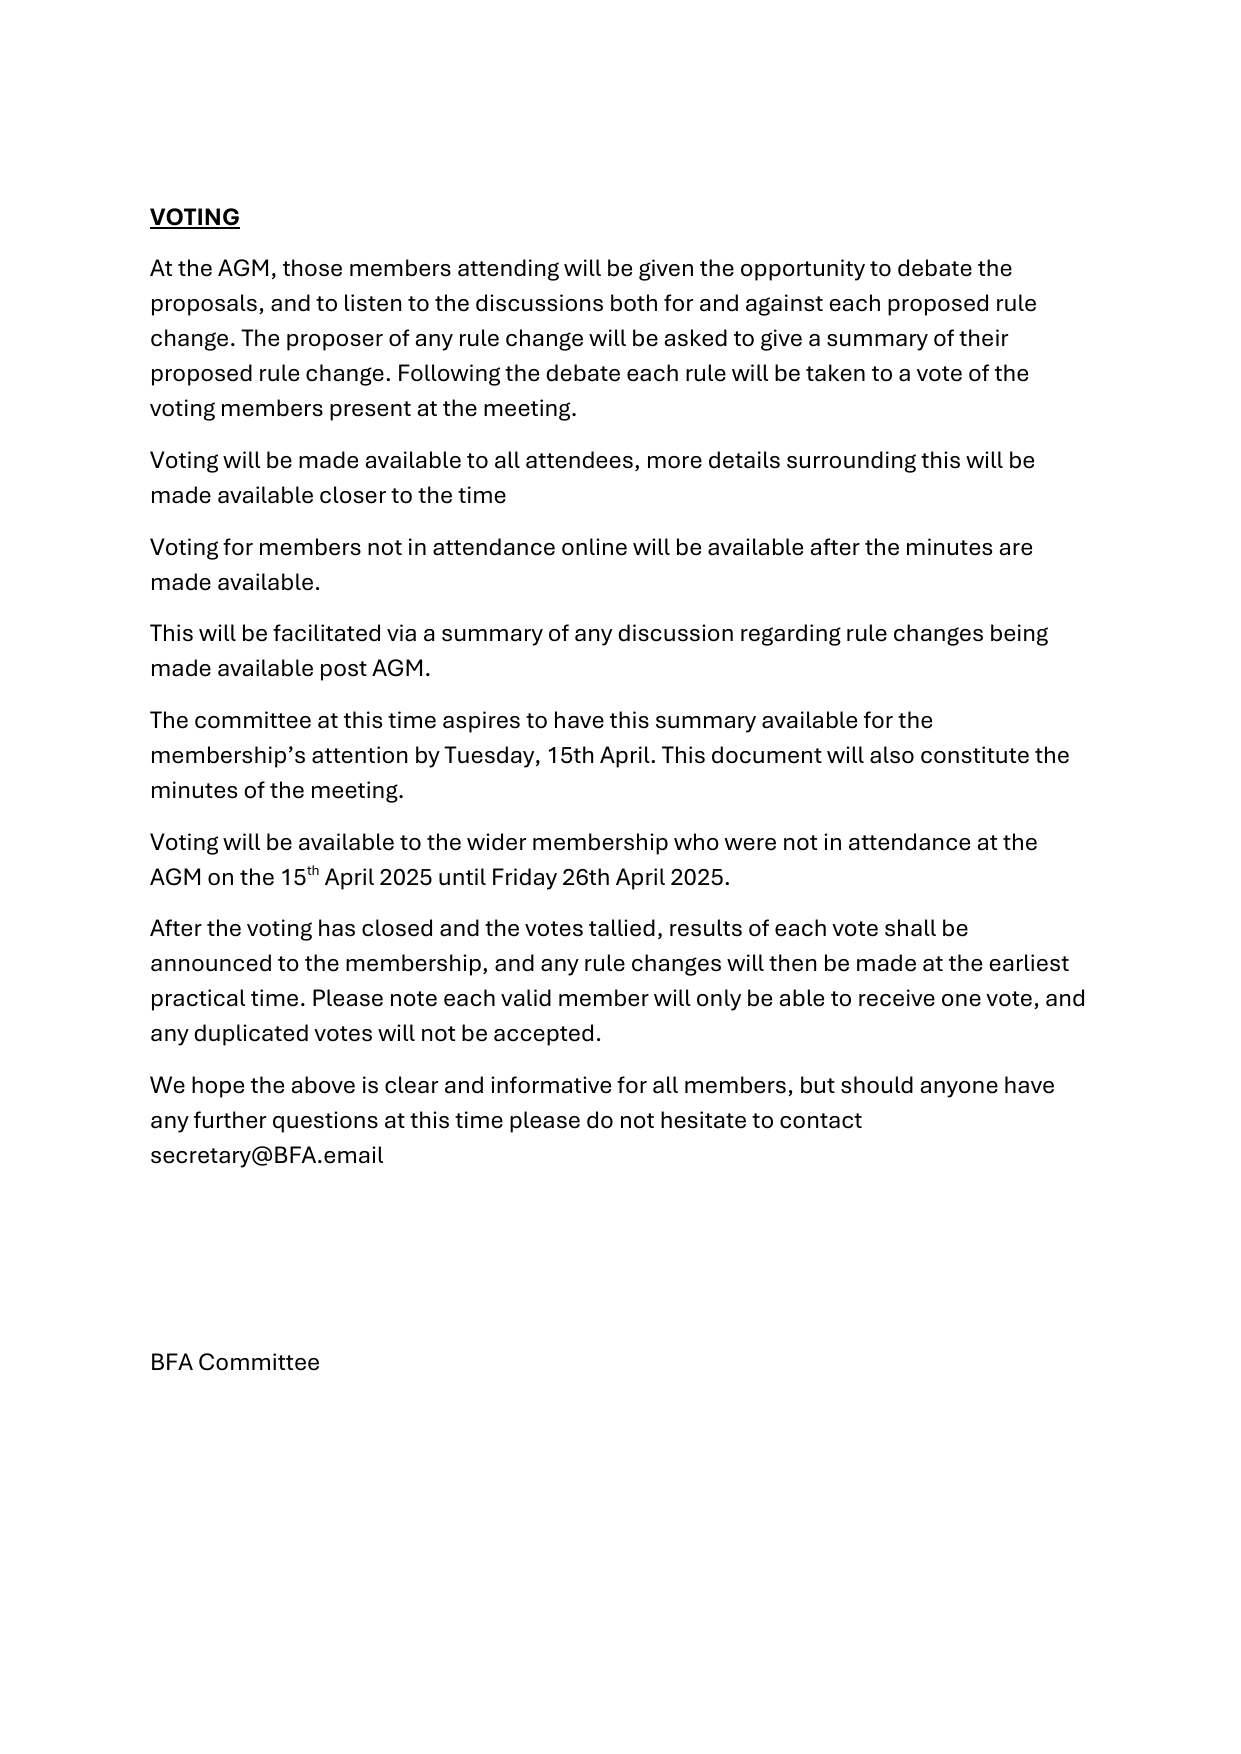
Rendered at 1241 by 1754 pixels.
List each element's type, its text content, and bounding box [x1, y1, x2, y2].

text This will be facilitated via a summary of any discussion regarding rule changes being made available post AGM. [150, 618, 1090, 684]
text VOTING [150, 202, 1090, 232]
text Voting will be available to the wider membership who were not in attendance at the AGM on the 15th April 2025 until Friday 26th April 2025. [150, 827, 1090, 892]
text Voting for members not in attendance online will be available after the minutes are made available. [150, 532, 1090, 597]
text At the AGM, those members attending will be given the opportunity to debate the proposals, and to listen to the discussions both for and against each proposed rule change. The proposer of any rule change will be asked to give a summary of their proposed rule change. Following the debate each rule will be taken to a vote of the voting members present at the meeting. [150, 253, 1090, 424]
text After the voting has closed and the votes tallied, results of each vote shall be announced to the membership, and any rule changes will then be made at the earliest practical time. Please note each valid member will only be able to receive one vote, and any duplicated votes will not be accepted. [150, 913, 1090, 1049]
text Voting will be made available to all attendees, more details surrounding this will be made available closer to the time [150, 445, 1090, 511]
text The committee at this time aspires to have this summary available for the membership’s attention by Tuesday, 15th April. This document will also constitute the minutes of the meeting. [150, 705, 1090, 806]
text BFA Committee [150, 1347, 1090, 1377]
text We hope the above is clear and informative for all members, but should anyone have any further questions at this time please do not hesitate to contact secretary@BFA.email [150, 1070, 1090, 1171]
